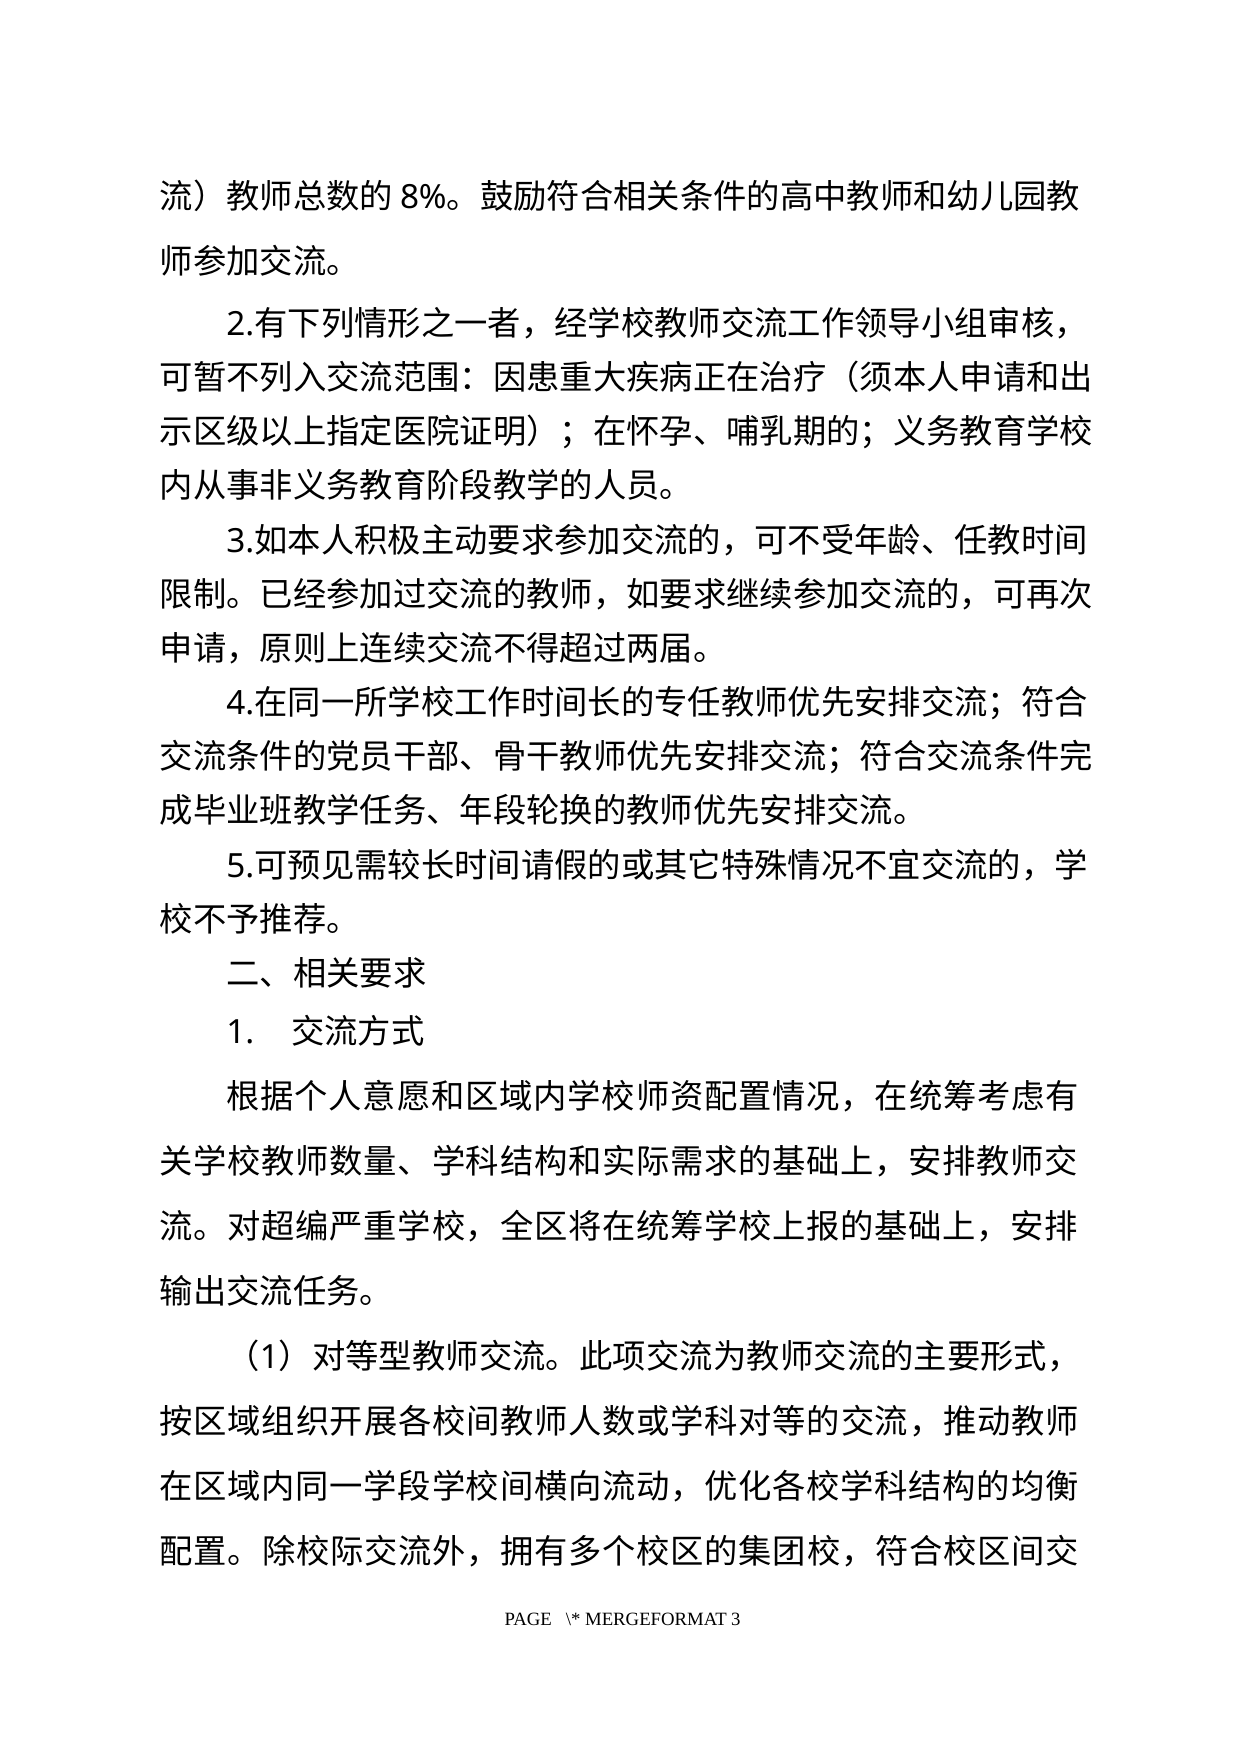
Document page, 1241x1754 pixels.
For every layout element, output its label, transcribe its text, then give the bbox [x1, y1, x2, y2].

text 二、相关要求 [159, 942, 1103, 996]
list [159, 1321, 1081, 1581]
text 5.可预见需较长时间请假的或其它特殊情况不宜交流的，学校不予推荐。 [159, 834, 1103, 942]
text 2.有下列情形之一者，经学校教师交流工作领导小组审核，可暂不列入交流范围：因患重大疾病正在治疗（须本人申请和出示区级以上指定医院证明）；在怀孕、哺乳期的；义务教育学校内从事非义务教育阶段教学的人员。 [159, 292, 1103, 509]
text 3.如本人积极主动要求参加交流的，可不受年龄、任教时间限制。已经参加过交流的教师，如要求继续参加交流的，可再次申请，原则上连续交流不得超过两届。 [159, 509, 1103, 671]
text 根据个人意愿和区域内学校师资配置情况，在统筹考虑有关学校教师数量、学科结构和实际需求的基础上，安排教师交流。对超编严重学校，全区将在统筹学校上报的基础上，安排输出交流任务。 [159, 1061, 1081, 1321]
list 交流方式 [159, 996, 1081, 1061]
text 4.在同一所学校工作时间长的专任教师优先安排交流；符合交流条件的党员干部、骨干教师优先安排交流；符合交流条件完成毕业班教学任务、年段轮换的教师优先安排交流。 [159, 671, 1103, 834]
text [159, 162, 1081, 292]
